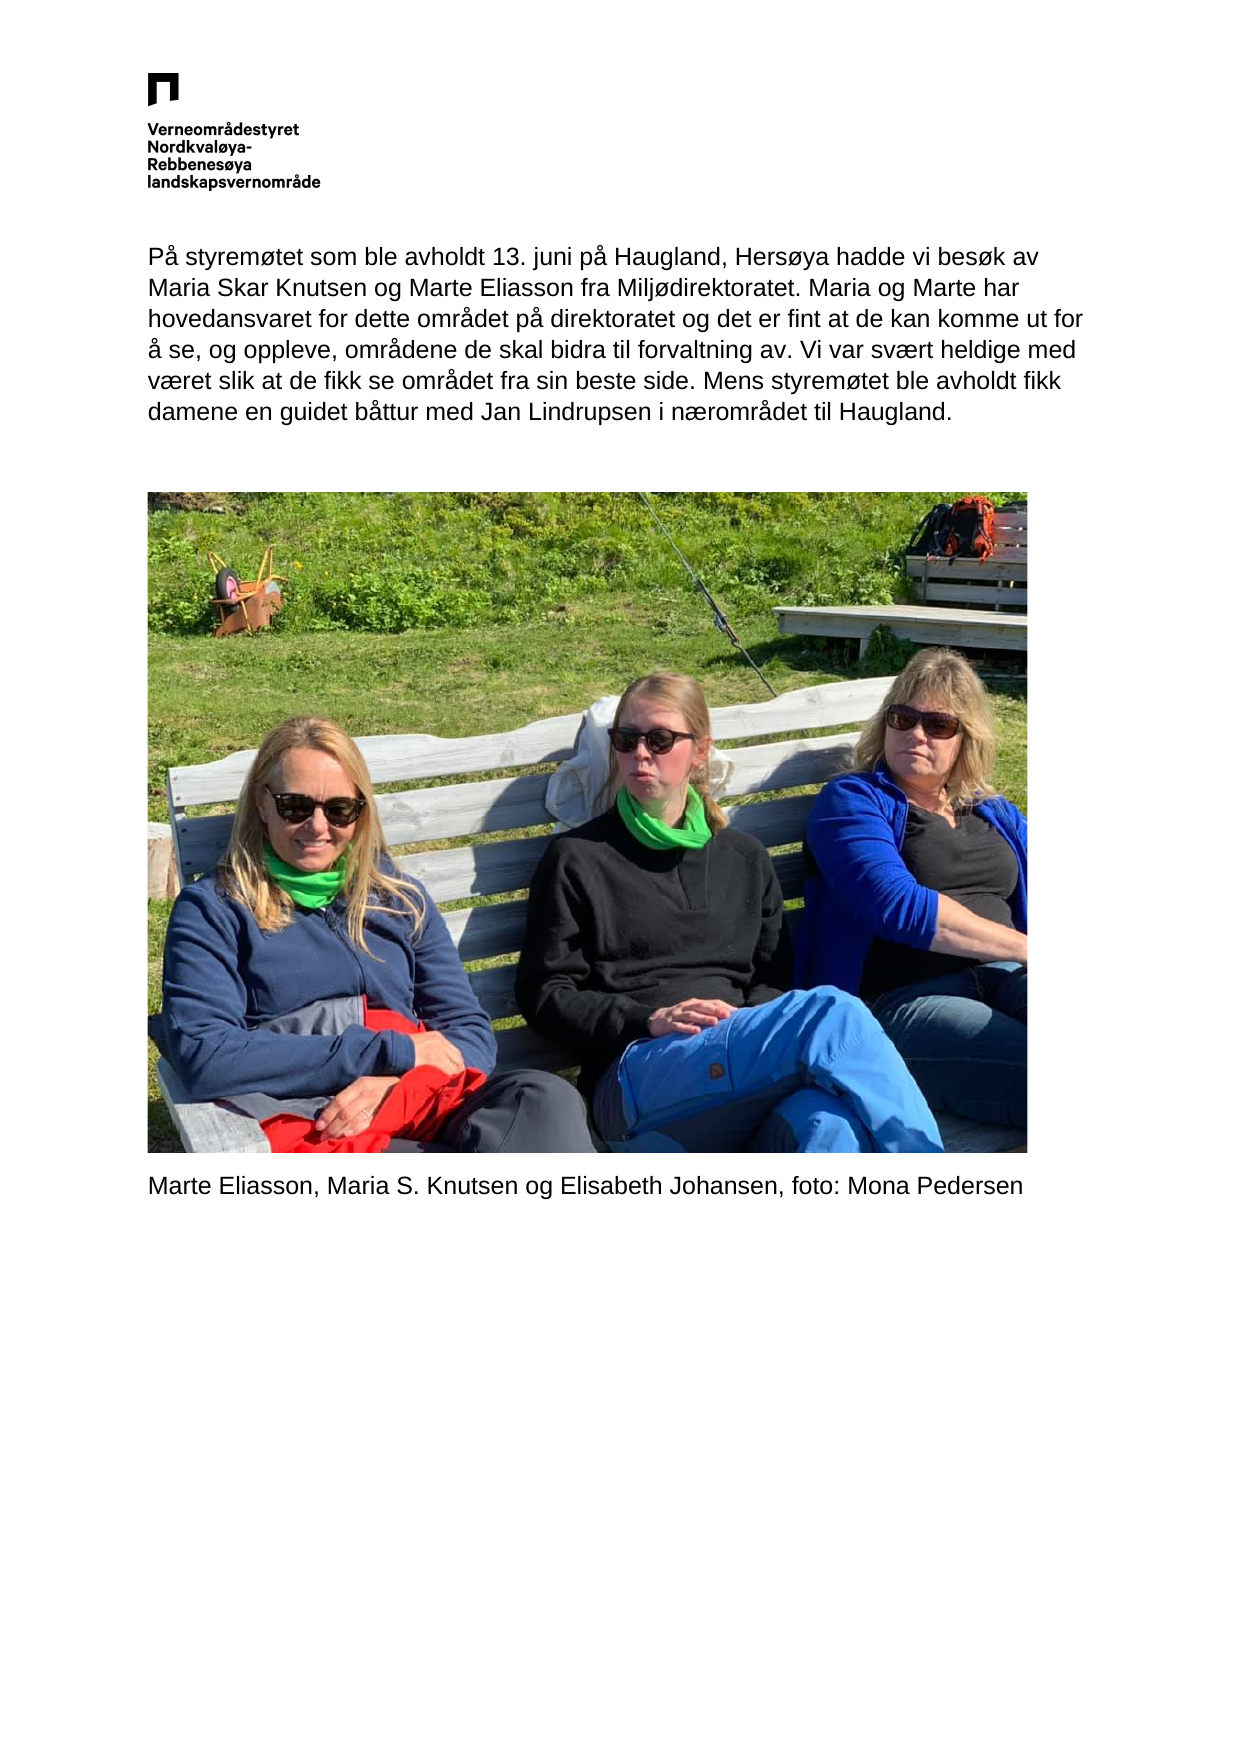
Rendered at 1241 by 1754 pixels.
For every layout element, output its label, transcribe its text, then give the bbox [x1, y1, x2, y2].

picture [147, 73, 346, 194]
picture [147, 492, 1028, 1153]
text Marte Eliasson, Maria S. Knutsen og Elisabeth Johansen, foto: Mona Pedersen [148, 1171, 1093, 1200]
text På styremøtet som ble avholdt 13. juni på Haugland, Hersøya hadde vi besøk av Maria Skar Knutsen og Marte Eliasson fra Miljødirektoratet. Maria og Marte har hovedansvaret for dette området på direktoratet og det er fint at de kan komme ut for å se, og oppleve, områdene de skal bidra til forvaltning av. Vi var svært heldige med været slik at de fikk se området fra sin beste side. Mens styremøtet ble avholdt fikk damene en guidet båttur med Jan Lindrupsen i nærområdet til Haugland. [148, 242, 1093, 426]
